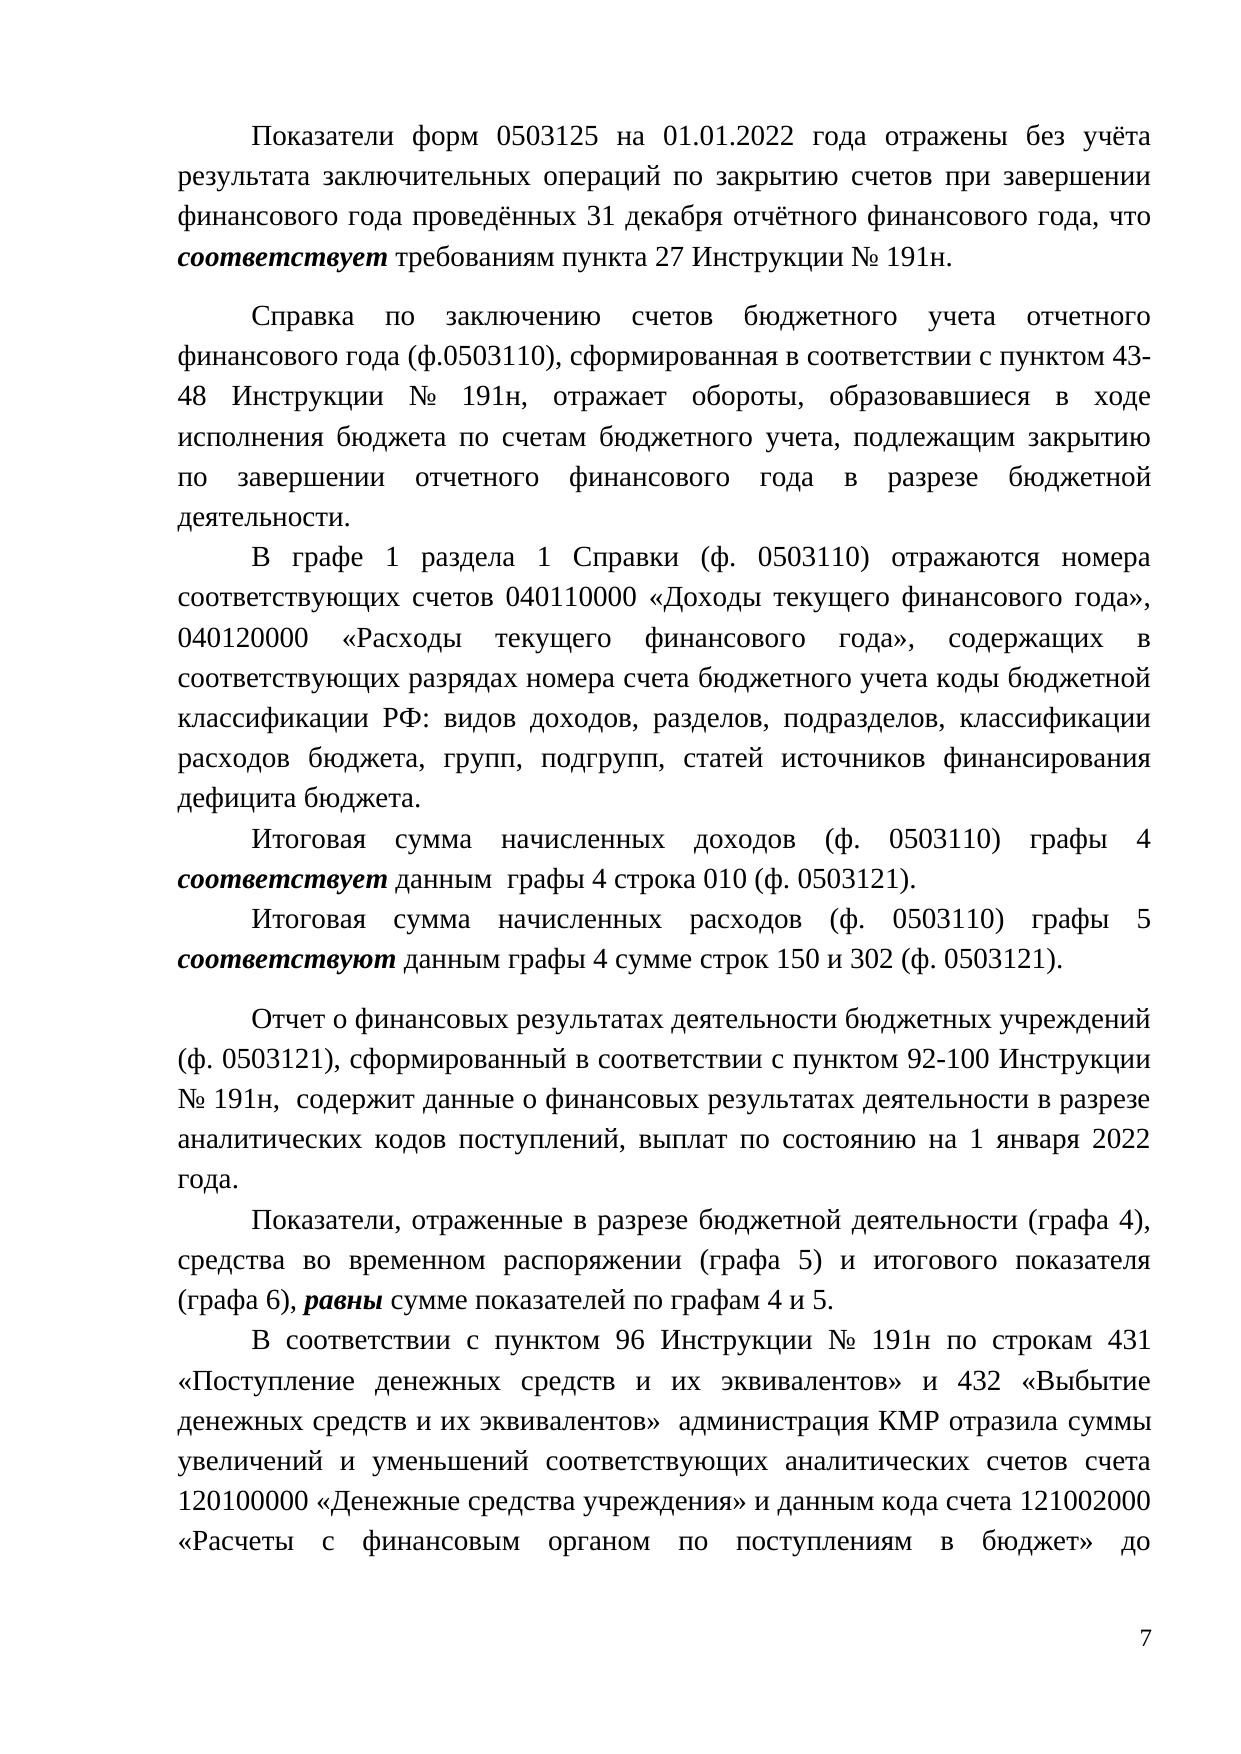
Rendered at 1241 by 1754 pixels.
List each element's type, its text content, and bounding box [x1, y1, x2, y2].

text В графе 1 раздела 1 Справки (ф. 0503110) отражаются номера соответствующих счетов 040110000 «Доходы текущего финансового года», 040120000 «Расходы текущего финансового года», содержащих в соответствующих разрядах номера счета бюджетного учета коды бюджетной классификации РФ: видов доходов, разделов, подразделов, классификации расходов бюджета, групп, подгрупп, статей источников финансирования дефицита бюджета. [177, 539, 1152, 814]
text Итоговая сумма начисленных расходов (ф. 0503110) графы 5 соответствуют данным графы 4 сумме строк 150 и 302 (ф. 0503121). [177, 901, 1152, 975]
text Показатели форм 0503125 на 01.01.2022 года отражены без учёта результата заключительных операций по закрытию счетов при завершении финансового года проведённых 31 декабря отчётного финансового года, что соответствует требованиям пункта 27 Инструкции № 191н. [177, 118, 1152, 272]
text Итоговая сумма начисленных доходов (ф. 0503110) графы 4 соответствует данным графы 4 строка 010 (ф. 0503121). [177, 821, 1152, 894]
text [177, 1396, 1152, 1557]
text Отчет о финансовых результатах деятельности бюджетных учреждений (ф. 0503121), сформированный в соответствии с пунктом 92-100 Инструкции № 191н, содержит данные о финансовых результатах деятельности в разрезе аналитических кодов поступлений, выплат по состоянию на 1 января 2022 года. [177, 1001, 1152, 1195]
text Показатели, отраженные в разрезе бюджетной деятельности (графа 4), средства во временном распоряжении (графа 5) и итогового показателя (графа 6), равны сумме показателей по графам 4 и 5. [177, 1202, 1152, 1316]
text Справка по заключению счетов бюджетного учета отчетного финансового года (ф.0503110), сформированная в соответствии с пунктом 43-48 Инструкции № 191н, отражает обороты, образовавшиеся в ходе исполнения бюджета по счетам бюджетного учета, подлежащим закрытию по завершении отчетного финансового года в разрезе бюджетной деятельности. [177, 298, 1152, 533]
